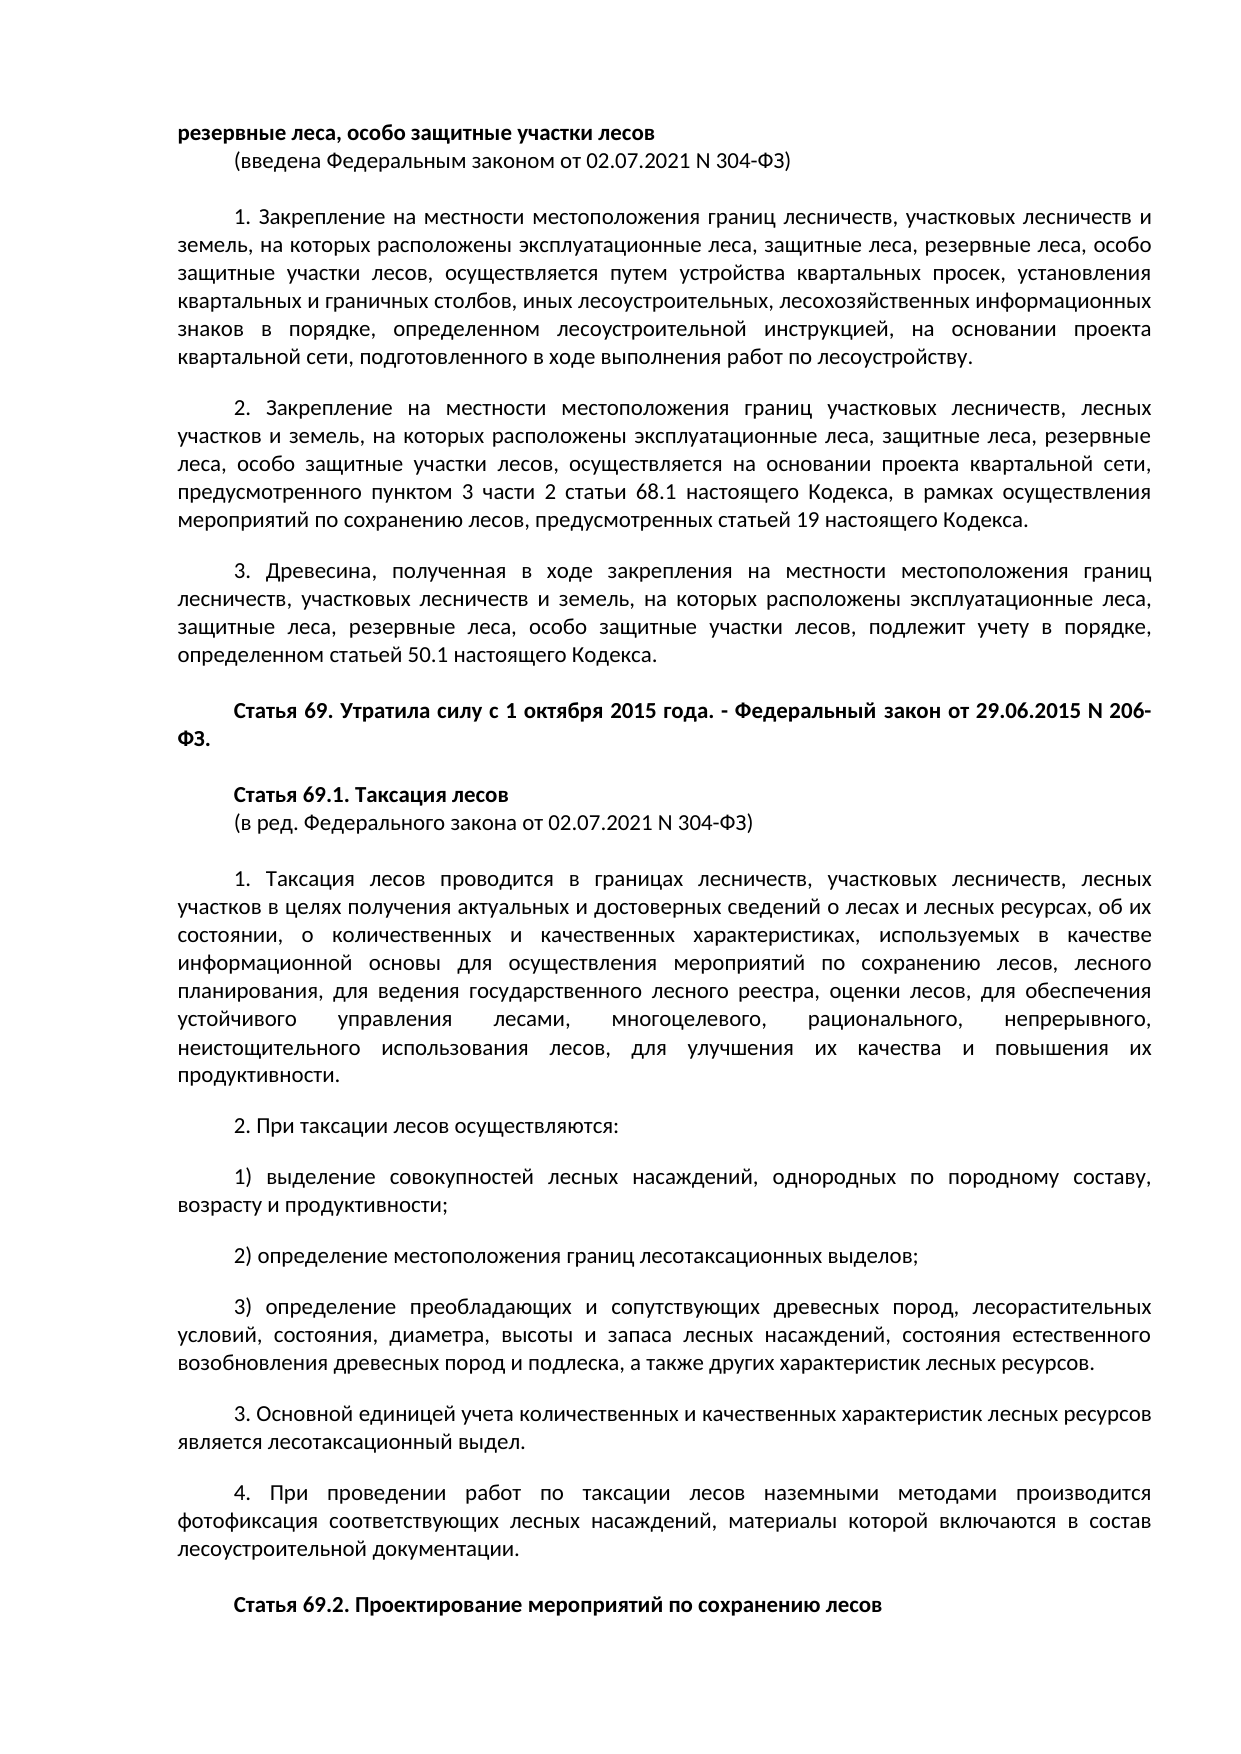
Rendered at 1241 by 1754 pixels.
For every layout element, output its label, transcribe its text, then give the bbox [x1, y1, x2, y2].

text 3. Древесина, полученная в ходе закрепления на местности местоположения границ лесничеств, участковых лесничеств и земель, на которых расположены эксплуатационные леса, защитные леса, резервные леса, особо защитные участки лесов, подлежит учету в порядке, определенном статьей 50.1 настоящего Кодекса. [177, 556, 1152, 668]
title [177, 118, 1152, 146]
text 1. Закрепление на местности местоположения границ лесничеств, участковых лесничеств и земель, на которых расположены эксплуатационные леса, защитные леса, резервные леса, особо защитные участки лесов, осуществляется путем устройства квартальных просек, установления квартальных и граничных столбов, иных лесоустроительных, лесохозяйственных информационных знаков в порядке, определенном лесоустроительной инструкцией, на основании проекта квартальной сети, подготовленного в ходе выполнения работ по лесоустройству. [177, 202, 1152, 370]
text 1. Таксация лесов проводится в границах лесничеств, участковых лесничеств, лесных участков в целях получения актуальных и достоверных сведений о лесах и лесных ресурсах, об их состоянии, о количественных и качественных характеристиках, используемых в качестве информационной основы для осуществления мероприятий по сохранению лесов, лесного планирования, для ведения государственного лесного реестра, оценки лесов, для обеспечения устойчивого управления лесами, многоцелевого, рационального, непрерывного, неистощительного использования лесов, для улучшения их качества и повышения их продуктивности. [177, 864, 1152, 1089]
text 2) определение местоположения границ лесотаксационных выделов; [177, 1241, 1152, 1269]
text 3. Основной единицей учета количественных и качественных характеристик лесных ресурсов является лесотаксационный выдел. [177, 1399, 1152, 1455]
text 1) выделение совокупностей лесных насаждений, однородных по породному составу, возрасту и продуктивности; [177, 1162, 1152, 1218]
title Статья 69.1. Таксация лесов [177, 780, 1152, 808]
text (в ред. Федерального закона от 02.07.2021 N 304-ФЗ) [177, 808, 1152, 836]
text 4. При проведении работ по таксации лесов наземными методами производится фотофиксация соответствующих лесных насаждений, материалы которой включаются в состав лесоустроительной документации. [177, 1478, 1152, 1562]
text (введена Федеральным законом от 02.07.2021 N 304-ФЗ) [177, 146, 1152, 174]
text 2. При таксации лесов осуществляются: [177, 1112, 1152, 1139]
title Статья 69.2. Проектирование мероприятий по сохранению лесов [177, 1590, 1152, 1618]
text 3) определение преобладающих и сопутствующих древесных пород, лесорастительных условий, состояния, диаметра, высоты и запаса лесных насаждений, состояния естественного возобновления древесных пород и подлеска, а также других характеристик лесных ресурсов. [177, 1292, 1152, 1376]
title Статья 69. Утратила силу с 1 октября 2015 года. - Федеральный закон от 29.06.2015 N 206-ФЗ. [177, 696, 1152, 752]
text 2. Закрепление на местности местоположения границ участковых лесничеств, лесных участков и земель, на которых расположены эксплуатационные леса, защитные леса, резервные леса, особо защитные участки лесов, осуществляется на основании проекта квартальной сети, предусмотренного пунктом 3 части 2 статьи 68.1 настоящего Кодекса, в рамках осуществления мероприятий по сохранению лесов, предусмотренных статьей 19 настоящего Кодекса. [177, 393, 1152, 533]
